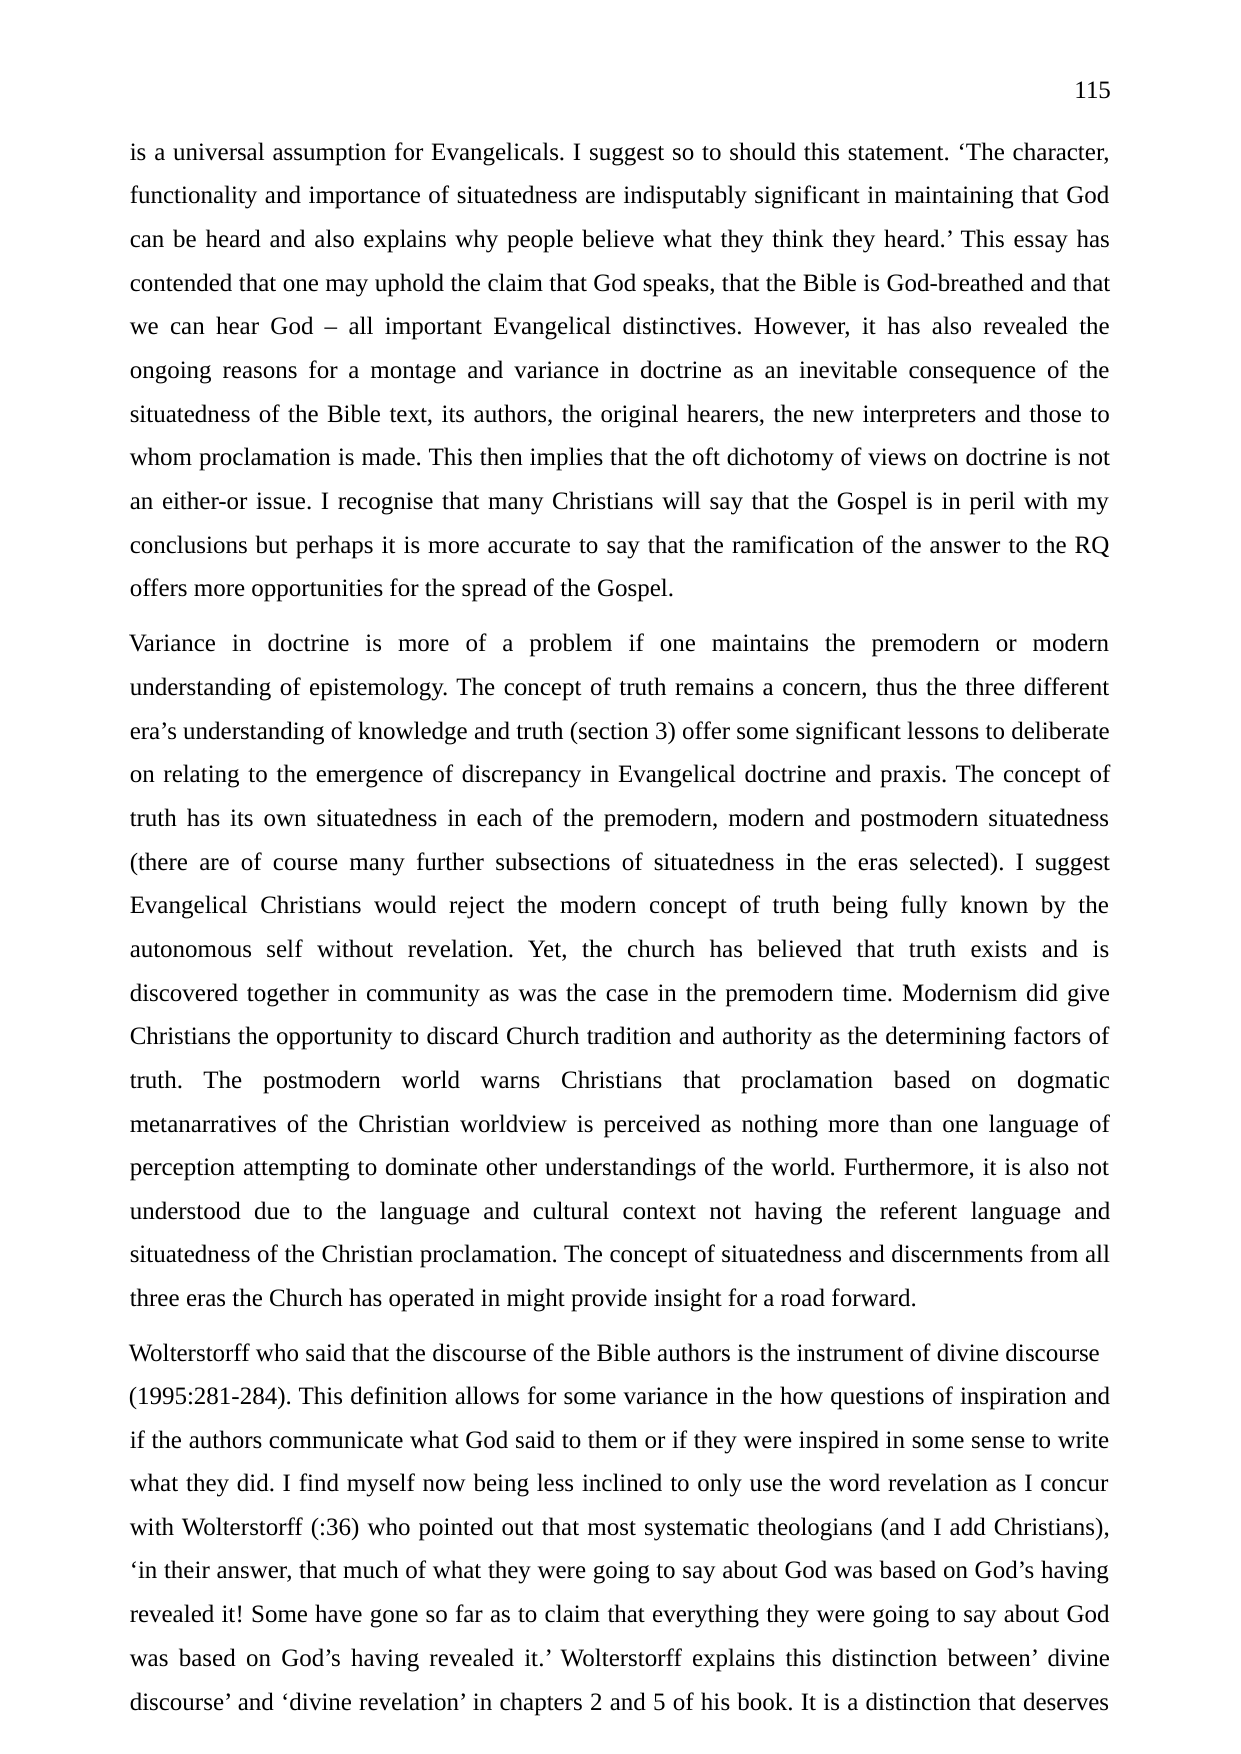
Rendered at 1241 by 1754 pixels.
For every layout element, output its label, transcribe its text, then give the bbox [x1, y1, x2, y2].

text Wolterstorff who said that the discourse of the Bible authors is the instrument of divine discourse [128, 1338, 1111, 1367]
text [128, 1381, 1111, 1715]
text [128, 137, 1111, 602]
text Variance in doctrine is more of a problem if one maintains the premodern or modern understanding of epistemology. The concept of truth remains a concern, thus the three different era’s understanding of knowledge and truth (section 3) offer some significant lessons to deliberate on relating to the emergence of discrepancy in Evangelical doctrine and praxis. The concept of truth has its own situatedness in each of the premodern, modern and postmodern situatedness (there are of course many further subsections of situatedness in the eras selected). I suggest Evangelical Christians would reject the modern concept of truth being fully known by the autonomous self without revelation. Yet, the church has believed that truth exists and is discovered together in community as was the case in the premodern time. Modernism did give Christians the opportunity to discard Church tradition and authority as the determining factors of truth. The postmodern world warns Christians that proclamation based on dogmatic metanarratives of the Christian worldview is perceived as nothing more than one language of perception attempting to dominate other understandings of the world. Furthermore, it is also not understood due to the language and cultural context not having the referent language and situatedness of the Christian proclamation. The concept of situatedness and discernments from all three eras the Church has operated in might provide insight for a road forward. [128, 628, 1111, 1312]
